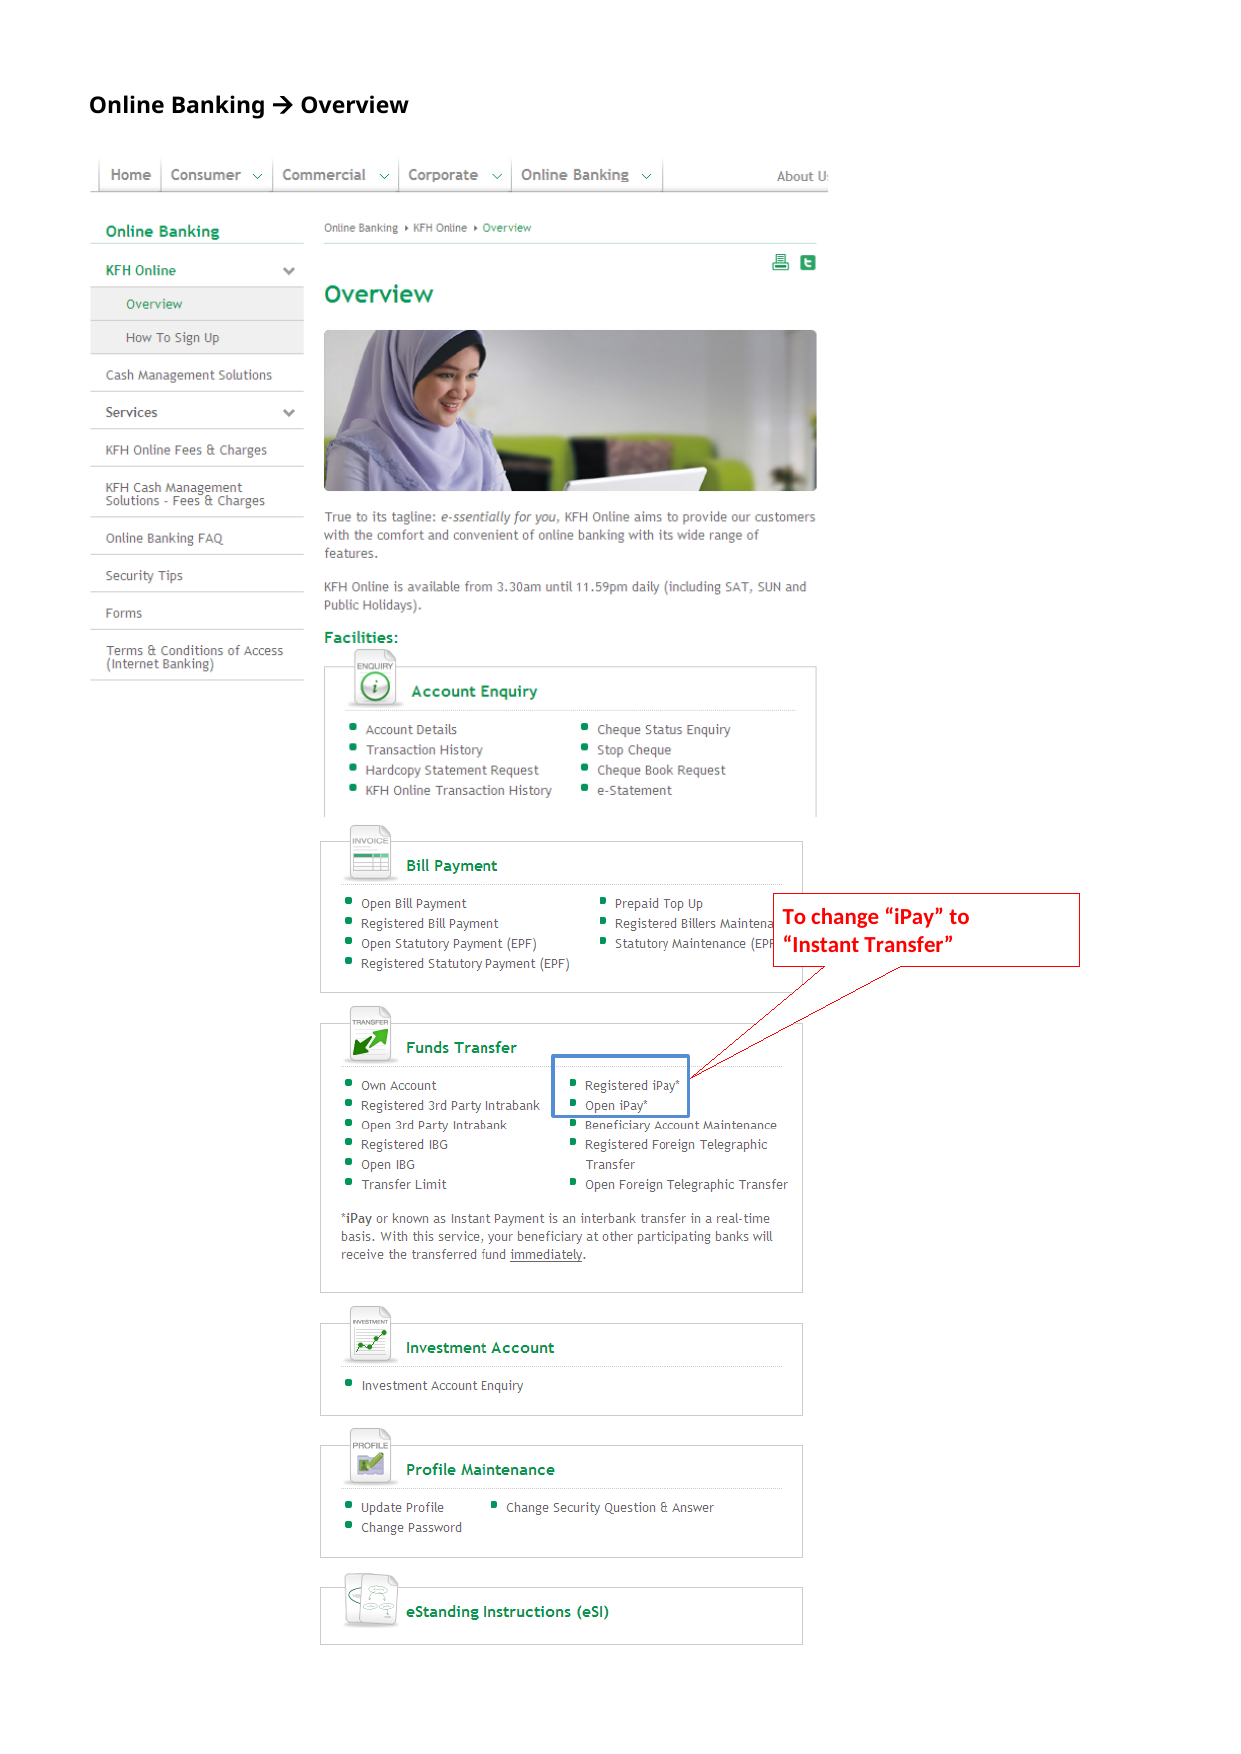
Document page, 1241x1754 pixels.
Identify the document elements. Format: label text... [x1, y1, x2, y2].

picture [88, 151, 859, 1647]
text Online Banking Overview [89, 89, 1107, 120]
picture [555, 1058, 687, 1115]
